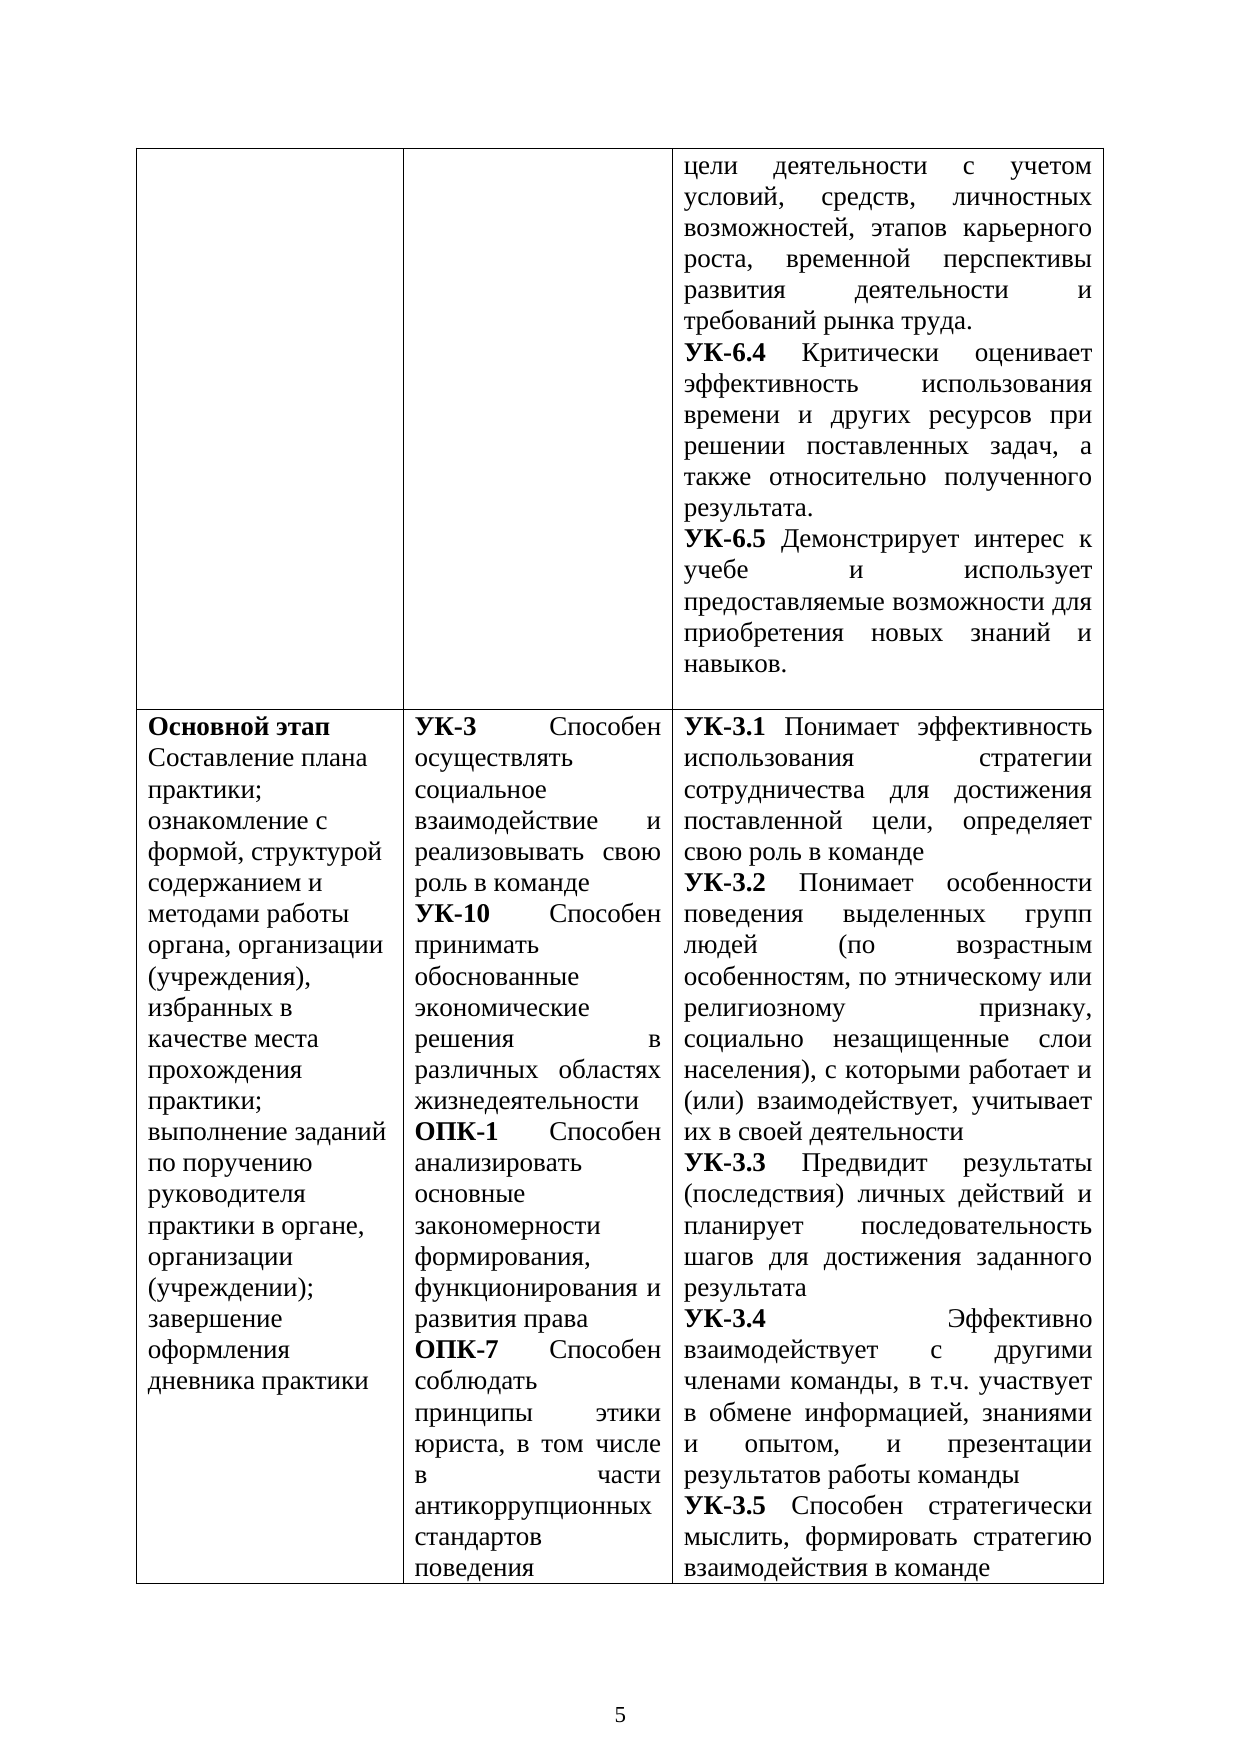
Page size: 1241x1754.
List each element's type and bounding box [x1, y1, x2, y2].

table_cell [404, 149, 672, 709]
table_cell [673, 710, 1103, 1582]
table_cell [137, 149, 403, 709]
table_cell [404, 710, 672, 1582]
table_cell [673, 149, 1103, 709]
table_cell [137, 710, 403, 1582]
